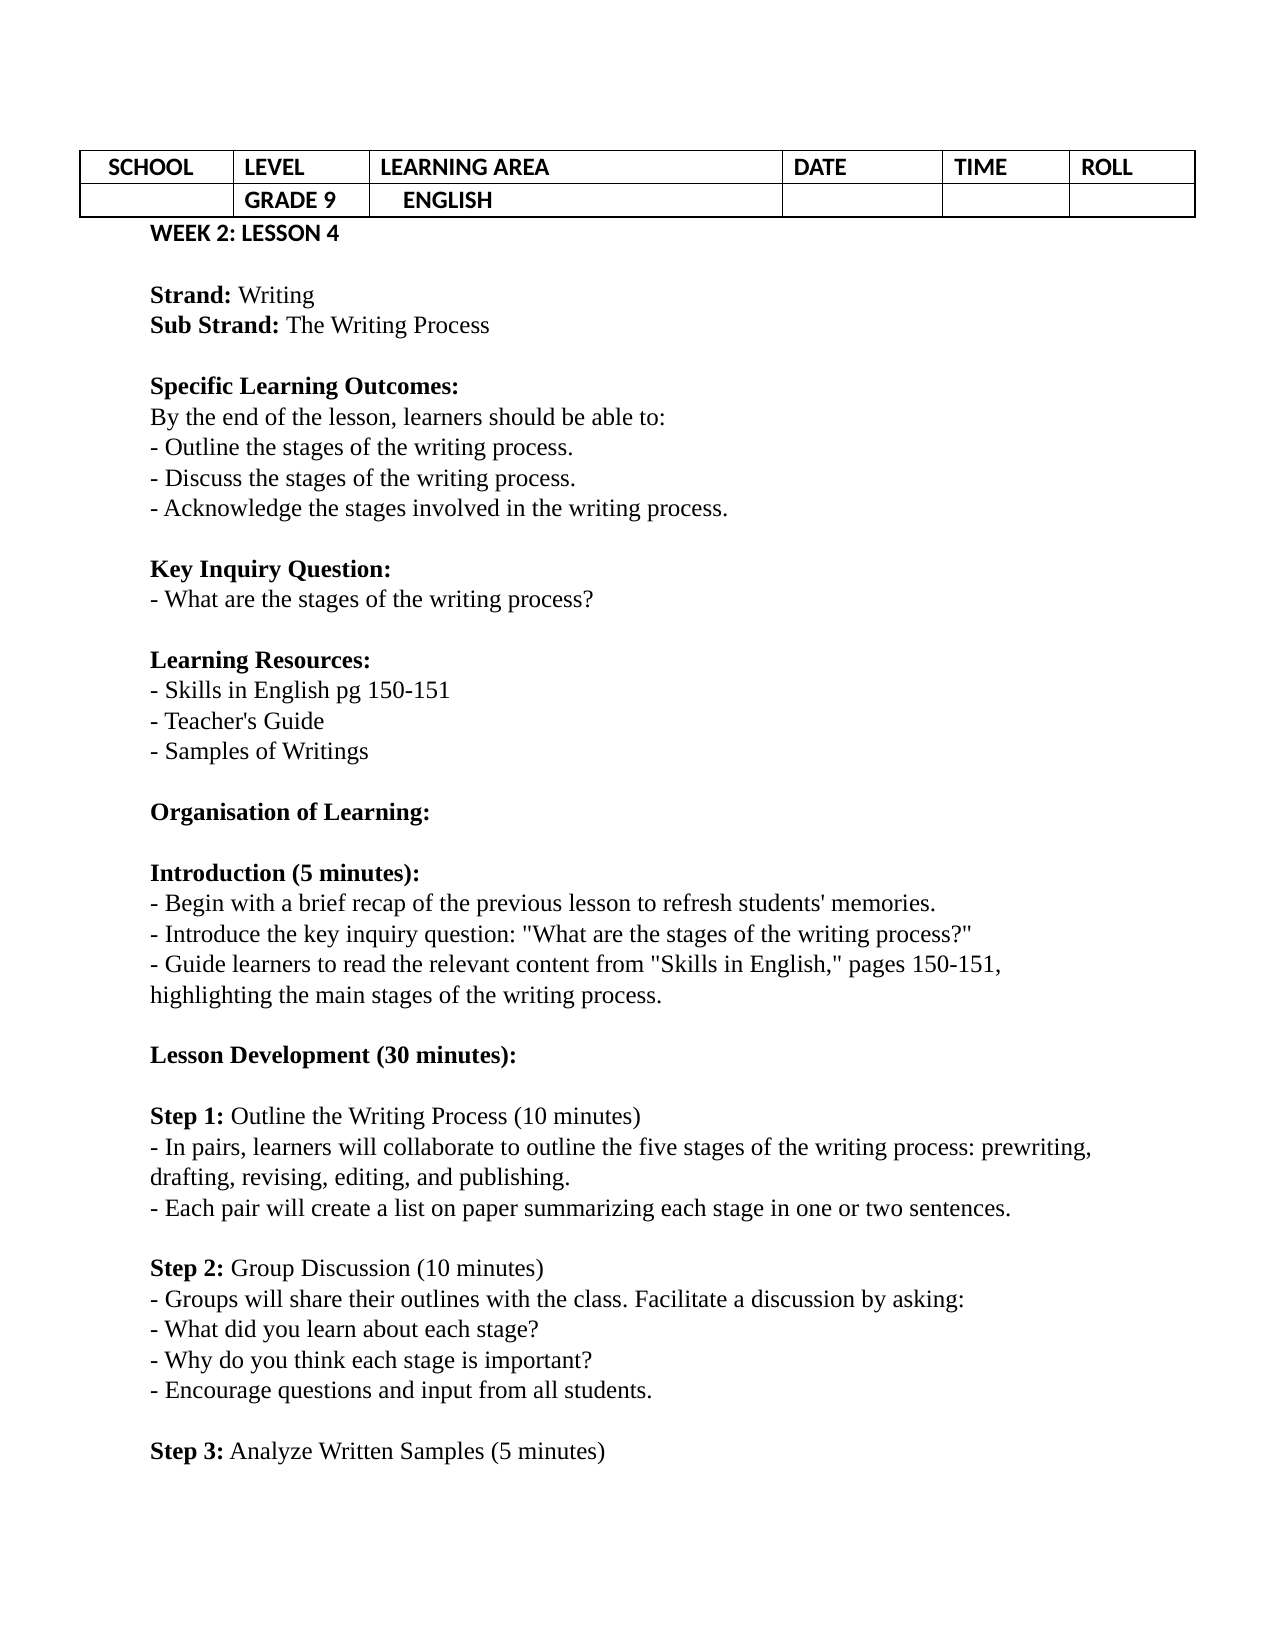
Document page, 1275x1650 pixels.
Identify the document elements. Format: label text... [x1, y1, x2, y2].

text - Samples of Writings [150, 736, 1125, 765]
text Lesson Development (30 minutes): [150, 1041, 1125, 1069]
text - Each pair will create a list on paper summarizing each stage in one or two sentences. [150, 1193, 1125, 1221]
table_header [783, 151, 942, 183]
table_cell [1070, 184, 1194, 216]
text Sub Strand: The Writing Process [150, 311, 1125, 339]
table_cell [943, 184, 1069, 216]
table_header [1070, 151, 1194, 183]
text - Begin with a brief recap of the previous lesson to refresh students' memories. [150, 888, 1125, 917]
text Step 3: Analyze Written Samples (5 minutes) [150, 1436, 1125, 1465]
text Specific Learning Outcomes: [150, 371, 1125, 400]
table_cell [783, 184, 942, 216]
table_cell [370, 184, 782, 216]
text - Teacher's Guide [150, 706, 1125, 735]
text Step 2: Group Discussion (10 minutes) [150, 1253, 1125, 1282]
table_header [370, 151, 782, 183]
text - Guide learners to read the relevant content from "Skills in English," pages 150-151, highlighting the main stages of the writing process. [150, 949, 1125, 1008]
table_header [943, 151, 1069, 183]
text - Introduce the key inquiry question: "What are the stages of the writing process?" [150, 919, 1125, 948]
text - Acknowledge the stages involved in the writing process. [150, 493, 1125, 522]
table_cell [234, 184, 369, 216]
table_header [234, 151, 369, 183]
text Organisation of Learning: [150, 797, 1125, 826]
text Strand: Writing [150, 280, 1125, 309]
text - What are the stages of the writing process? [150, 584, 1125, 613]
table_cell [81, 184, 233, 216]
text - What did you learn about each stage? [150, 1314, 1125, 1343]
text Introduction (5 minutes): [150, 858, 1125, 887]
text - Why do you think each stage is important? [150, 1345, 1125, 1373]
text - Skills in English pg 150-151 [150, 676, 1125, 704]
text Learning Resources: [150, 645, 1125, 674]
text - Outline the stages of the writing process. [150, 432, 1125, 461]
text - Discuss the stages of the writing process. [150, 463, 1125, 491]
text Key Inquiry Question: [150, 554, 1125, 583]
text Step 1: Outline the Writing Process (10 minutes) [150, 1101, 1125, 1130]
text By the end of the lesson, learners should be able to: [150, 402, 1125, 431]
text - Encourage questions and input from all students. [150, 1375, 1125, 1404]
text - In pairs, learners will collaborate to outline the five stages of the writing process: prewriting, drafting, revising, editing, and publishing. [150, 1132, 1125, 1191]
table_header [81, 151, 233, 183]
text WEEK 2: LESSON 4 [150, 218, 1125, 248]
text - Groups will share their outlines with the class. Facilitate a discussion by asking: [150, 1284, 1125, 1313]
